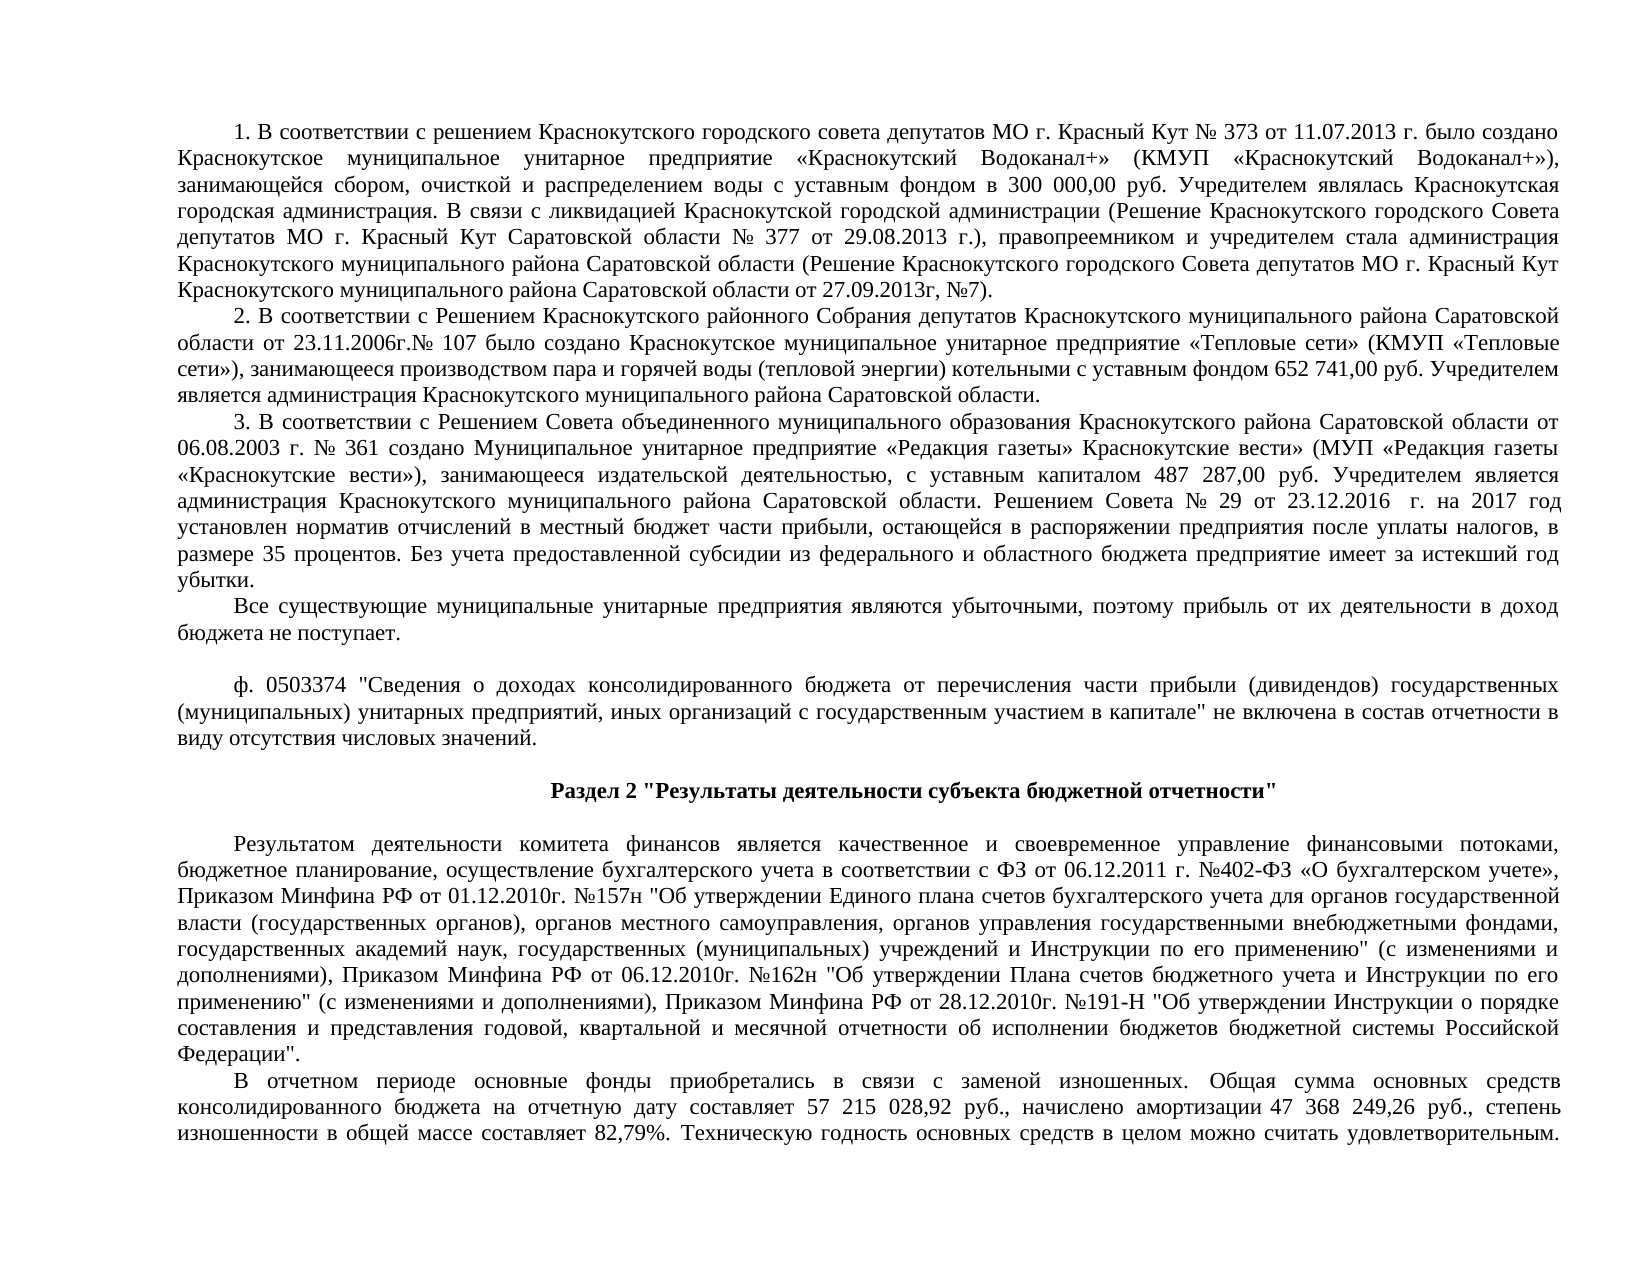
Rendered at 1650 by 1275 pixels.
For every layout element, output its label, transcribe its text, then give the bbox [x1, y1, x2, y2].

text Результатом деятельности комитета финансов является качественное и своевременное управление финансовыми потоками, бюджетное планирование, осуществление бухгалтерского учета в соответствии с ФЗ от 06.12.2011 г. №402-ФЗ «О бухгалтерском учете», Приказом Минфина РФ от 01.12.2010г. №157н "Об утверждении Единого плана счетов бухгалтерского учета для органов государственной власти (государственных органов), органов местного самоуправления, органов управления государственными внебюджетными фондами, государственных академий наук, государственных (муниципальных) учреждений и Инструкции по его применению" (с изменениями и дополнениями), Приказом Минфина РФ от 06.12.2010г. №162н "Об утверждении Плана счетов бюджетного учета и Инструкции по его применению" (с изменениями и дополнениями), Приказом Минфина РФ от 28.12.2010г. №191-Н "Об утверждении Инструкции о порядке составления и представления годовой, квартальной и месячной отчетности об исполнении бюджетов бюджетной системы Российской Федерации". [177, 829, 1561, 1067]
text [177, 1067, 1561, 1146]
text ф. 0503374 "Сведения о доходах консолидированного бюджета от перечисления части прибыли (дивидендов) государственных (муниципальных) унитарных предприятий, иных организаций с государственным участием в капитале" не включена в состав отчетности в виду отсутствия числовых значений. [177, 671, 1561, 751]
text 3. В соответствии с Решением Совета объединенного муниципального образования Краснокутского района Саратовской области от 06.08.2003 г. № 361 создано Муниципальное унитарное предприятие «Редакция газеты» Краснокутские вести» (МУП «Редакция газеты «Краснокутские вести»), занимающееся издательской деятельностью, с уставным капиталом 487 287,00 руб. Учредителем является администрация Краснокутского муниципального района Саратовской области. Решением Совета № 29 от 23.12.2016 г. на 2017 год установлен норматив отчислений в местный бюджет части прибыли, остающейся в распоряжении предприятия после уплаты налогов, в размере 35 процентов. Без учета предоставленной субсидии из федерального и областного бюджета предприятие имеет за истекший год убытки. [177, 408, 1561, 592]
text 1. В соответствии с решением Краснокутского городского совета депутатов МО г. Красный Кут № 373 от 11.07.2013 г. было создано Краснокутское муниципальное унитарное предприятие «Краснокутский Водоканал+» (КМУП «Краснокутский Водоканал+»), занимающейся сбором, очисткой и распределением воды с уставным фондом в 300 000,00 руб. Учредителем являлась Краснокутская городская администрация. В связи с ликвидацией Краснокутской городской администрации (Решение Краснокутского городского Совета депутатов МО г. Красный Кут Саратовской области № 377 от 29.08.2013 г.), правопреемником и учредителем стала администрация Краснокутского муниципального района Саратовской области (Решение Краснокутского городского Совета депутатов МО г. Красный Кут Краснокутского муниципального района Саратовской области от 27.09.2013г, №7). [177, 118, 1561, 302]
text Раздел 2 "Результаты деятельности субъекта бюджетной отчетности" [177, 777, 1561, 803]
text Все существующие муниципальные унитарные предприятия являются убыточными, поэтому прибыль от их деятельности в доход бюджета не поступает. [177, 592, 1561, 645]
text 2. В соответствии с Решением Краснокутского районного Собрания депутатов Краснокутского муниципального района Саратовской области от 23.11.2006г.№ 107 было создано Краснокутское муниципальное унитарное предприятие «Тепловые сети» (КМУП «Тепловые сети»), занимающееся производством пара и горячей воды (тепловой энергии) котельными с уставным фондом 652 741,00 руб. Учредителем является администрация Краснокутского муниципального района Саратовской области. [177, 302, 1561, 408]
